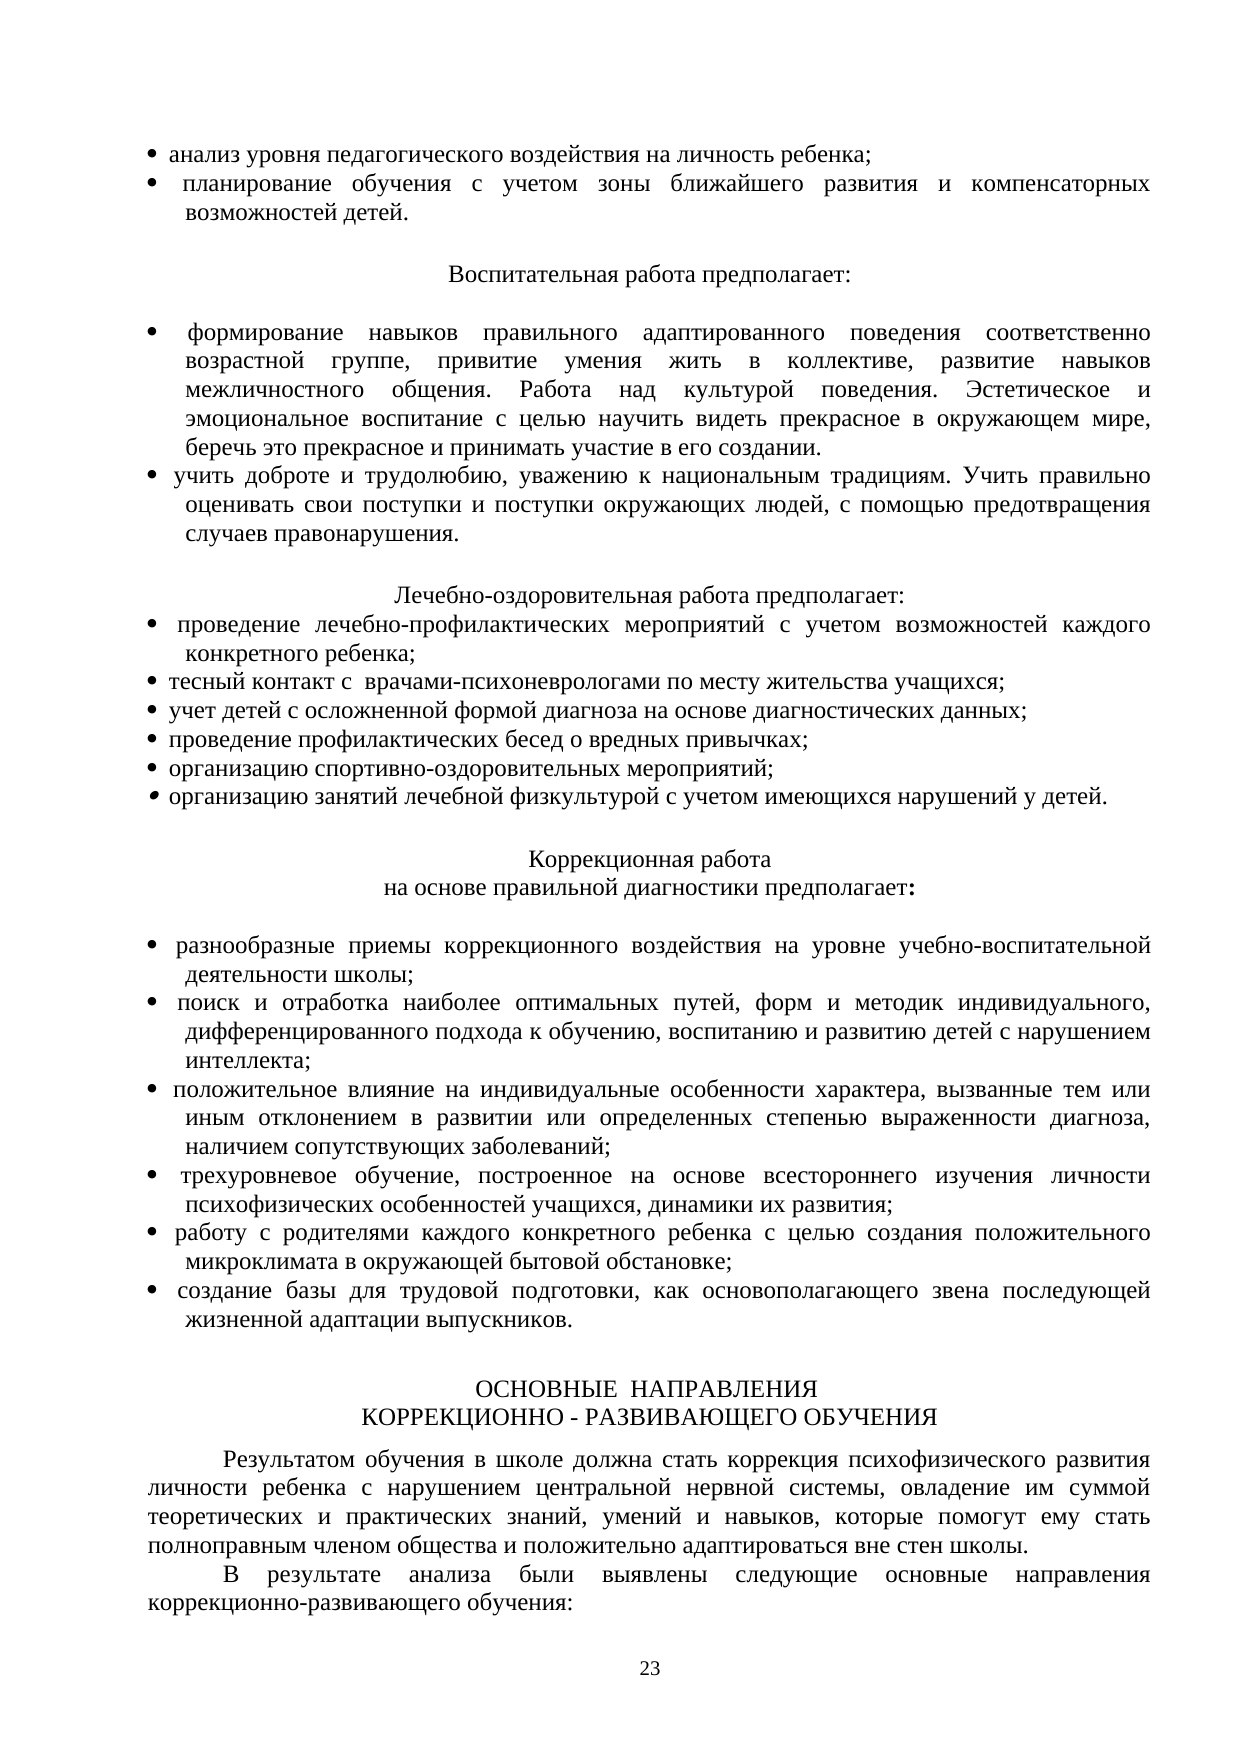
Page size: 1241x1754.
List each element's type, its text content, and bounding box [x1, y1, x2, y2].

list проведение профилактических бесед о вредных привычках; [148, 724, 1152, 753]
list создание базы для трудовой подготовки, как основополагающего звена последующей жизненной адаптации выпускников. [148, 1275, 1152, 1332]
list анализ уровня педагогического воздействия на личность ребенка; [148, 139, 1166, 168]
text Воспитательная работа предполагает: [148, 259, 1152, 288]
list разнообразные приемы коррекционного воздействия на уровне учебно-воспитательной деятельности школы; [148, 930, 1152, 987]
text Лечебно-оздоровительная работа предполагает: [148, 580, 1152, 609]
list учет детей с осложненной формой диагноза на основе диагностических данных; [148, 695, 1152, 724]
list положительное влияние на индивидуальные особенности характера, вызванные тем или иным отклонением в развитии или определенных степенью выраженности диагноза, наличием сопутствующих заболеваний; [148, 1074, 1152, 1160]
list проведение лечебно-профилактических мероприятий с учетом возможностей каждого конкретного ребенка; [148, 609, 1152, 666]
list организацию занятий лечебной физкультурой с учетом имеющихся нарушений у детей. [148, 781, 1152, 810]
text на основе правильной диагностики предполагает: [148, 872, 1152, 901]
list формирование навыков правильного адаптированного поведения соответственно возрастной группе, привитие умения жить в коллективе, развитие навыков межличностного общения. Работа над культурой поведения. Эстетическое и эмоциональное воспитание с целью научить видеть прекрасное в окружающем мире, беречь это прекрасное и принимать участие в его создании. [148, 317, 1152, 460]
list трехуровневое обучение, построенное на основе всестороннего изучения личности психофизических особенностей учащихся, динамики их развития; [148, 1160, 1152, 1217]
text Коррекционная работа [148, 844, 1152, 872]
text ОСНОВНЫЕ НАПРАВЛЕНИЯ КОРРЕКЦИОННО - РАЗВИВАЮЩЕГО ОБУЧЕНИЯ [148, 1374, 1152, 1431]
list учить доброте и трудолюбию, уважению к национальным традициям. Учить правильно оценивать свои поступки и поступки окружающих людей, с помощью предотвращения случаев правонарушения. [148, 460, 1152, 547]
list планирование обучения с учетом зоны ближайшего развития и компенсаторных возможностей детей. [148, 168, 1152, 226]
list поиск и отработка наиболее оптимальных путей, форм и методик индивидуального, дифференцированного подхода к обучению, воспитанию и развитию детей с нарушением интеллекта; [148, 987, 1152, 1074]
list тесный контакт с врачами-психоневрологами по месту жительства учащихся; [148, 666, 1152, 695]
text В результате анализа были выявлены следующие основные направления коррекционно-развивающего обучения: [148, 1559, 1152, 1616]
text Результатом обучения в школе должна стать коррекция психофизического развития личности ребенка с нарушением центральной нервной системы, овладение им суммой теоретических и практических знаний, умений и навыков, которые помогут ему стать полноправным членом общества и положительно адаптироваться вне стен школы. [148, 1444, 1152, 1559]
list работу с родителями каждого конкретного ребенка с целью создания положительного микроклимата в окружающей бытовой обстановке; [148, 1217, 1152, 1275]
list организацию спортивно-оздоровительных мероприятий; [148, 753, 1152, 781]
